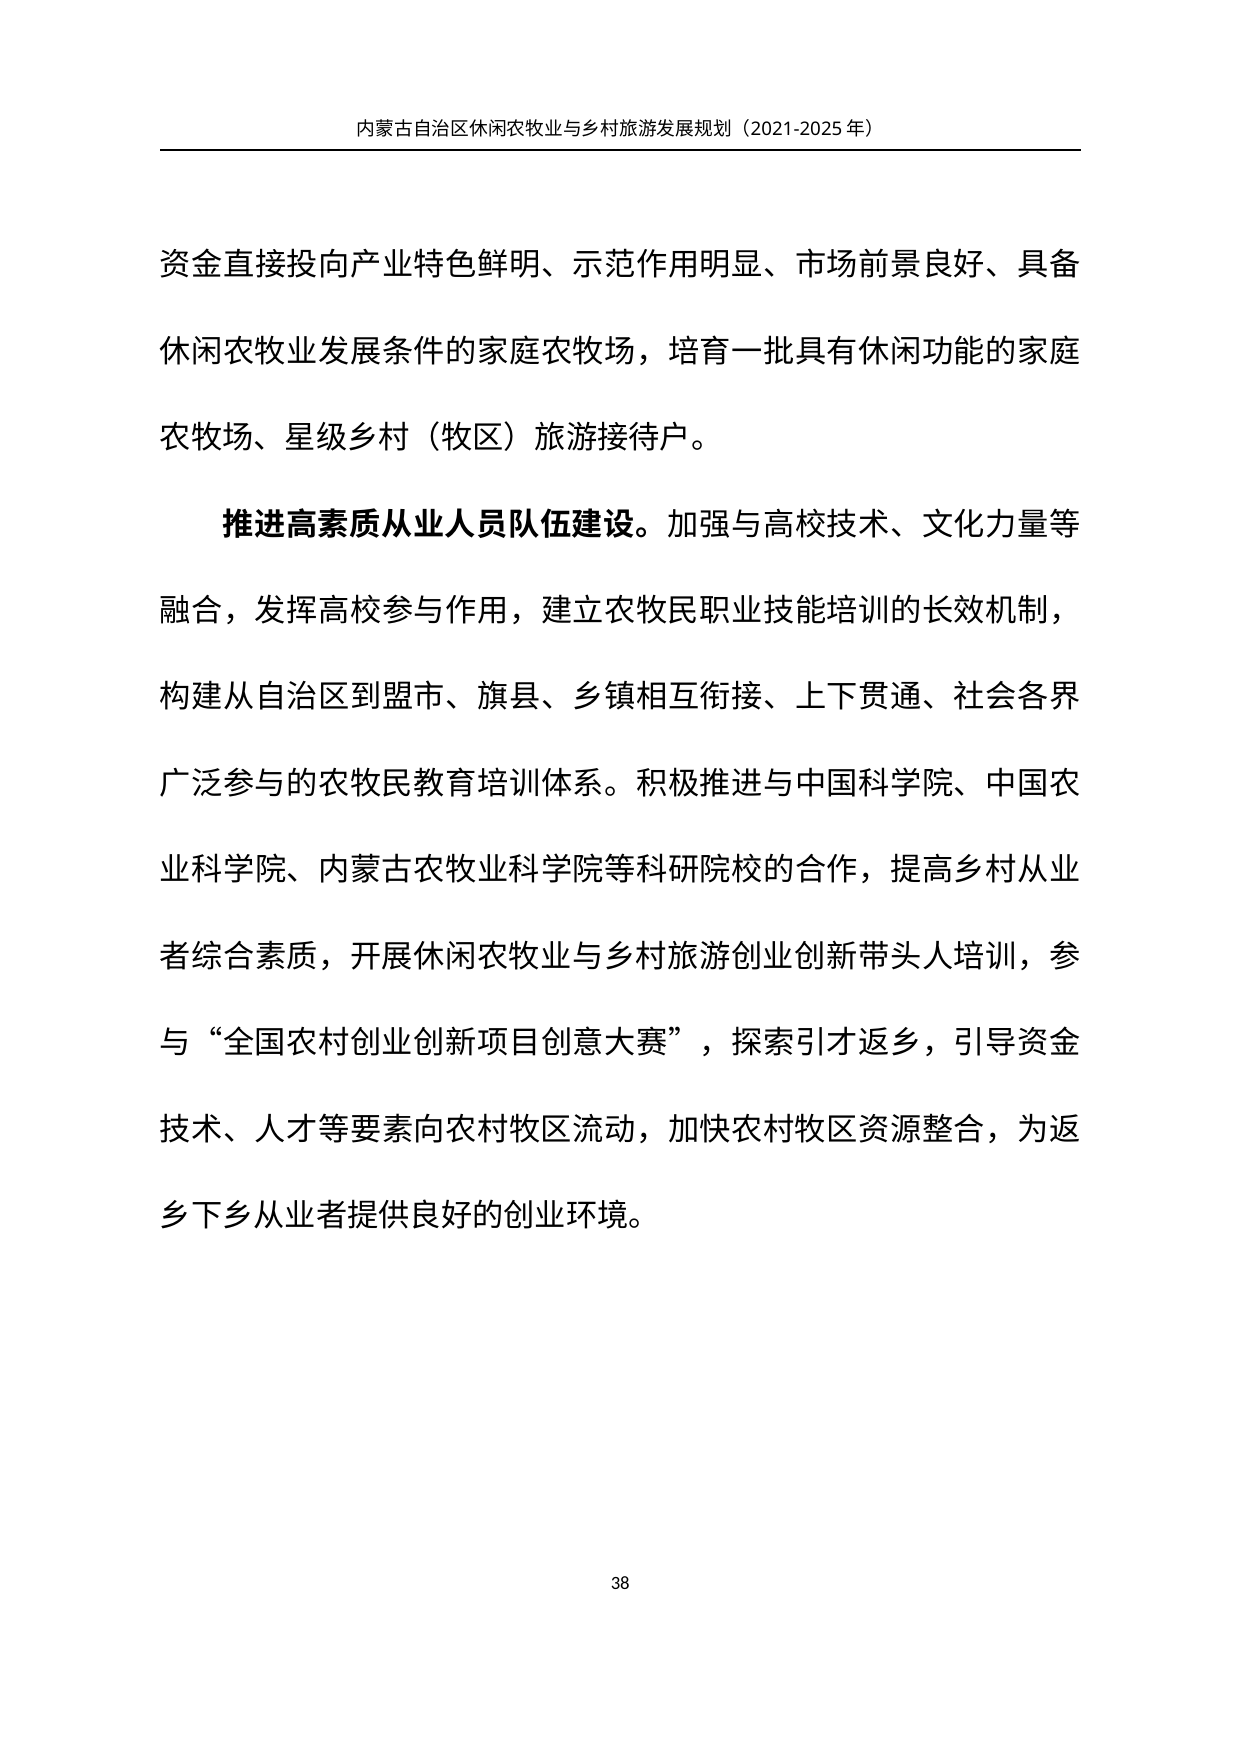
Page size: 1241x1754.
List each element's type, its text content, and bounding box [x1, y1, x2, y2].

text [159, 219, 1081, 478]
text 推进高素质从业人员队伍建设。加强与高校技术、文化力量等融合，发挥高校参与作用，建立农牧民职业技能培训的长效机制，构建从自治区到盟市、旗县、乡镇相互衔接、上下贯通、社会各界广泛参与的农牧民教育培训体系。积极推进与中国科学院、中国农业科学院、内蒙古农牧业科学院等科研院校的合作，提高乡村从业者综合素质，开展休闲农牧业与乡村旅游创业创新带头人培训，参与“全国农村创业创新项目创意大赛”，探索引才返乡，引导资金、技术、人才等要素向农村牧区流动，加快农村牧区资源整合，为返乡下乡从业者提供良好的创业环境。 [159, 478, 1081, 1256]
